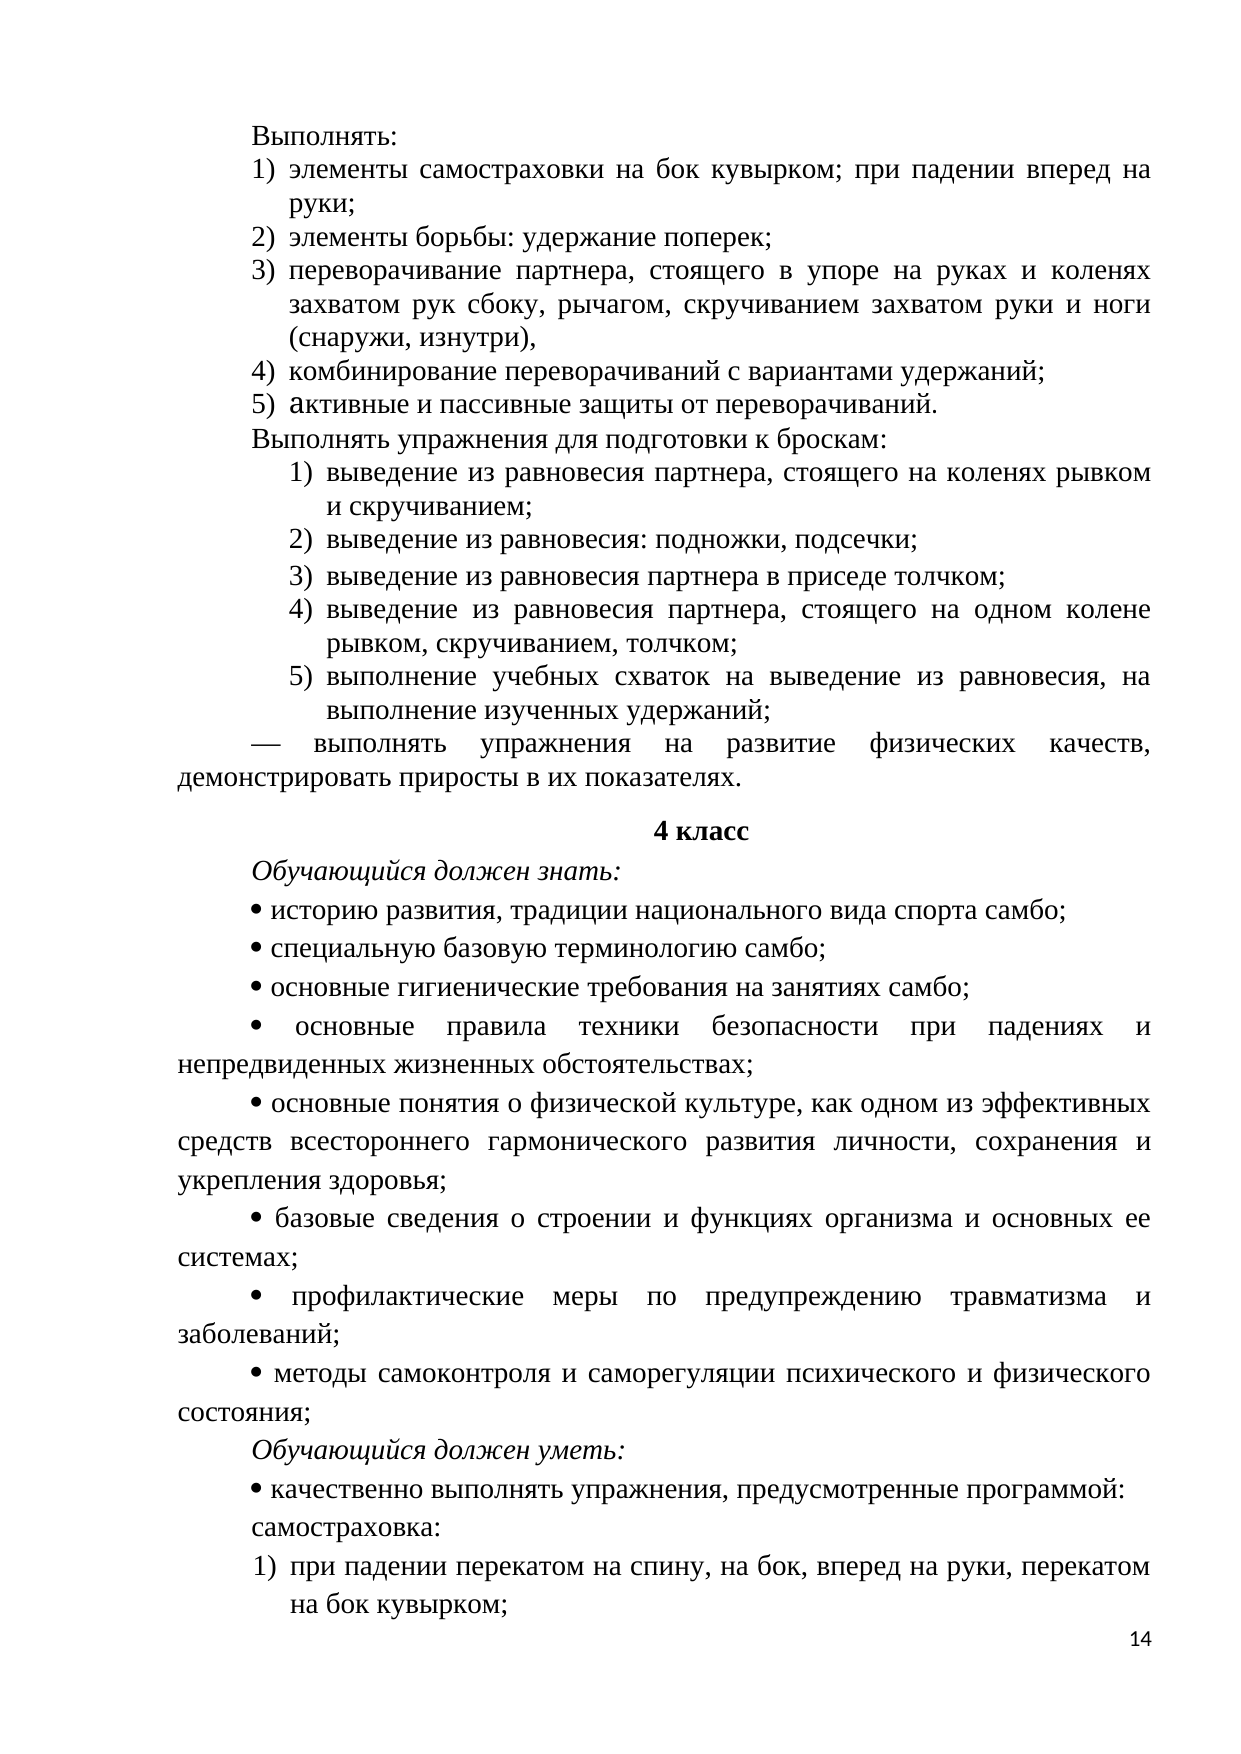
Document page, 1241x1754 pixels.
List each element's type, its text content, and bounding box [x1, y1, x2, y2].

text основные правила техники безопасности при падениях и непредвиденных жизненных обстоятельствах; [177, 1008, 1152, 1080]
text — выполнять упражнения на развитие физических качеств, демонстрировать приросты в их показателях. [177, 726, 1152, 793]
text методы самоконтроля и саморегуляции психического и физического состояния; [177, 1355, 1152, 1427]
list выведение из равновесия партнера в приседе толчком; [288, 558, 1152, 591]
text самостраховка: [177, 1509, 1152, 1543]
text 4 класс [177, 813, 1152, 847]
text Обучающийся должен знать: [177, 853, 1152, 887]
text Выполнять упражнения для подготовки к броскам: [251, 421, 1152, 454]
list элементы самостраховки на бок кувырком; при падении вперед на руки; [251, 152, 1152, 219]
list элементы борьбы: удержание поперек; [251, 219, 1152, 252]
list выполнение учебных схваток на выведение из равновесия, на выполнение изученных удержаний; [288, 658, 1152, 726]
list выведение из равновесия: подножки, подсечки; [288, 522, 1152, 555]
text базовые сведения о строении и функциях организма и основных ее системах; [177, 1201, 1152, 1273]
list при падении перекатом на спину, на бок, вперед на руки, перекатом на бок кувырком; [252, 1548, 1152, 1620]
text профилактические меры по предупреждению травматизма и заболеваний; [177, 1278, 1152, 1350]
text основные понятия о физической культуре, как одном из эффективных средств всестороннего гармонического развития личности, сохранения и укрепления здоровья; [177, 1085, 1152, 1196]
list переворачивание партнера, стоящего в упоре на руках и коленях захватом рук сбоку, рычагом, скручиванием захватом руки и ноги (снаружи, изнутри), [251, 252, 1152, 353]
text Выполнять: [177, 118, 1152, 152]
text специальную базовую терминологию самбо; [177, 930, 1152, 964]
text качественно выполнять упражнения, предусмотренные программой: [177, 1471, 1152, 1504]
text историю развития, традиции национального вида спорта самбо; [177, 892, 1152, 925]
list комбинирование переворачиваний с вариантами удержаний; [251, 353, 1152, 386]
list выведение из равновесия партнера, стоящего на одном колене рывком, скручиванием, толчком; [288, 591, 1152, 658]
text основные гигиенические требования на занятиях самбо; [177, 969, 1152, 1003]
list активные и пассивные защиты от переворачиваний. [251, 386, 1152, 421]
list выведение из равновесия партнера, стоящего на коленях рывком и скручиванием; [288, 454, 1152, 522]
text Обучающийся должен уметь: [177, 1432, 1152, 1466]
